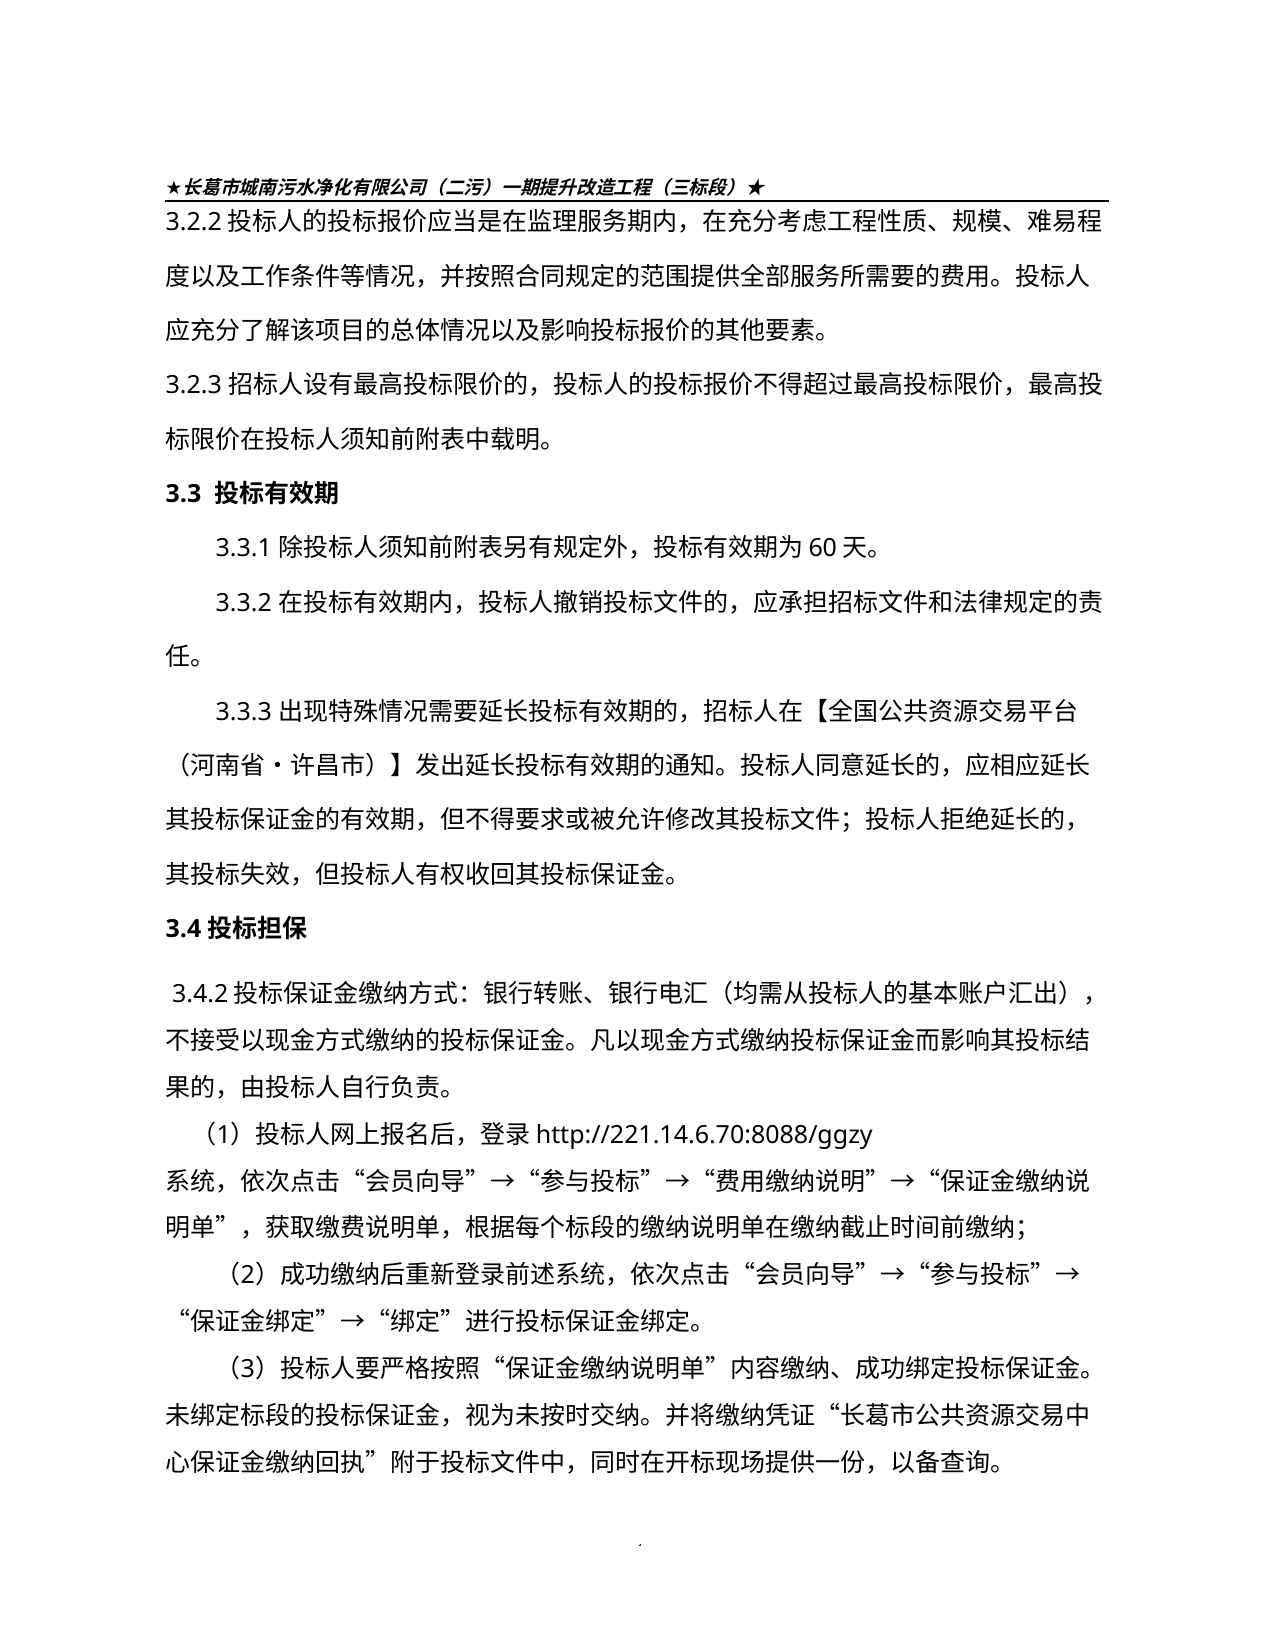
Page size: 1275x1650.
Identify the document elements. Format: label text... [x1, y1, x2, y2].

text 3.4.2投标保证金缴纳方式：银行转账、银行电汇（均需从投标人的基本账户汇出），不接受以现金方式缴纳的投标保证金。凡以现金方式缴纳投标保证金而影响其投标结果的，由投标人自行负责。 [165, 963, 1109, 1103]
text 3.2.2投标人的投标报价应当是在监理服务期内，在充分考虑工程性质、规模、难易程度以及工作条件等情况，并按照合同规定的范围提供全部服务所需要的费用。投标人应充分了解该项目的总体情况以及影响投标报价的其他要素。 [165, 202, 1109, 347]
text （1）投标人网上报名后，登录http://221.14.6.70:8088/ggzy [165, 1103, 1109, 1150]
text （2）成功缴纳后重新登录前述系统，依次点击“会员向导”→“参与投标”→“保证金绑定”→“绑定”进行投标保证金绑定。 [165, 1244, 1109, 1338]
text 3.3 投标有效期 [165, 473, 1109, 510]
text 3.3.3 出现特殊情况需要延长投标有效期的，招标人在【全国公共资源交易平台（河南省•许昌市）】发出延长投标有效期的通知。投标人同意延长的，应相应延长其投标保证金的有效期，但不得要求或被允许修改其投标文件；投标人拒绝延长的，其投标失效，但投标人有权收回其投标保证金。 [165, 691, 1109, 890]
text 3.3.1 除投标人须知前附表另有规定外，投标有效期为60天。 [165, 528, 1109, 564]
text 3.4 投标担保 [165, 908, 1109, 945]
text 3.3.2 在投标有效期内，投标人撤销投标文件的，应承担招标文件和法律规定的责任。 [165, 582, 1109, 673]
text （3）投标人要严格按照“保证金缴纳说明单”内容缴纳、成功绑定投标保证金。未绑定标段的投标保证金，视为未按时交纳。并将缴纳凭证“长葛市公共资源交易中心保证金缴纳回执”附于投标文件中，同时在开标现场提供一份，以备查询。 [165, 1338, 1109, 1478]
text 3.2.3 招标人设有最高投标限价的，投标人的投标报价不得超过最高投标限价，最高投标限价在投标人须知前附表中载明。 [165, 365, 1109, 455]
text 系统，依次点击“会员向导”→“参与投标”→“费用缴纳说明”→“保证金缴纳说明单”，获取缴费说明单，根据每个标段的缴纳说明单在缴纳截止时间前缴纳； [165, 1150, 1109, 1244]
